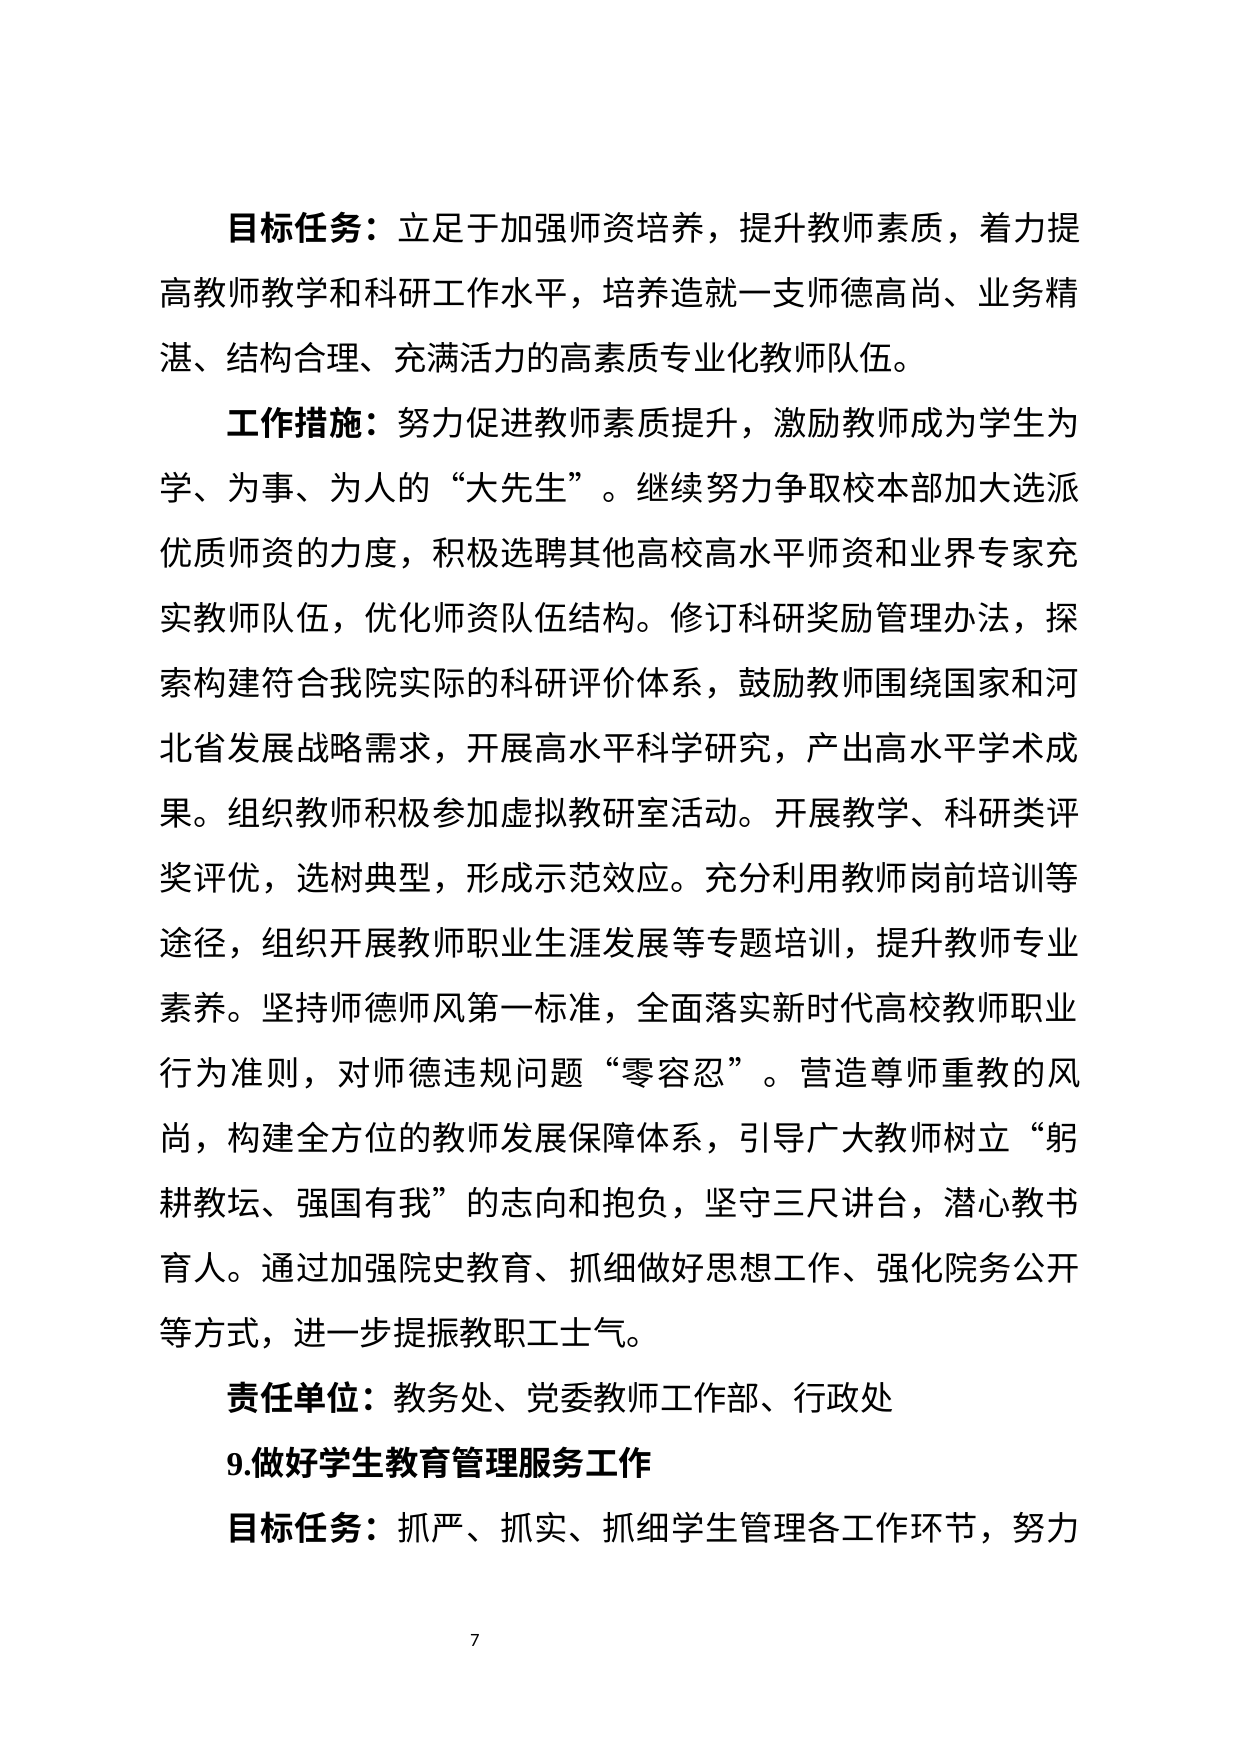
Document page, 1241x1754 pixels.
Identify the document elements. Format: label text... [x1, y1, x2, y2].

text 责任单位：教务处、党委教师工作部、行政处 [159, 1363, 1081, 1428]
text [159, 1493, 1081, 1558]
text 9.做好学生教育管理服务工作 [159, 1428, 1081, 1493]
text 目标任务：立足于加强师资培养，提升教师素质，着力提高教师教学和科研工作水平，培养造就一支师德高尚、业务精湛、结构合理、充满活力的高素质专业化教师队伍。 [159, 193, 1081, 388]
text 工作措施：努力促进教师素质提升，激励教师成为学生为学、为事、为人的“大先生”。继续努力争取校本部加大选派优质师资的力度，积极选聘其他高校高水平师资和业界专家充实教师队伍，优化师资队伍结构。修订科研奖励管理办法，探索构建符合我院实际的科研评价体系，鼓励教师围绕国家和河北省发展战略需求，开展高水平科学研究，产出高水平学术成果。组织教师积极参加虚拟教研室活动。开展教学、科研类评奖评优，选树典型，形成示范效应。充分利用教师岗前培训等途径，组织开展教师职业生涯发展等专题培训，提升教师专业素养。坚持师德师风第一标准，全面落实新时代高校教师职业行为准则，对师德违规问题“零容忍”。营造尊师重教的风尚，构建全方位的教师发展保障体系，引导广大教师树立“躬耕教坛、强国有我”的志向和抱负，坚守三尺讲台，潜心教书育人。通过加强院史教育、抓细做好思想工作、强化院务公开等方式，进一步提振教职工士气。 [159, 388, 1081, 1363]
